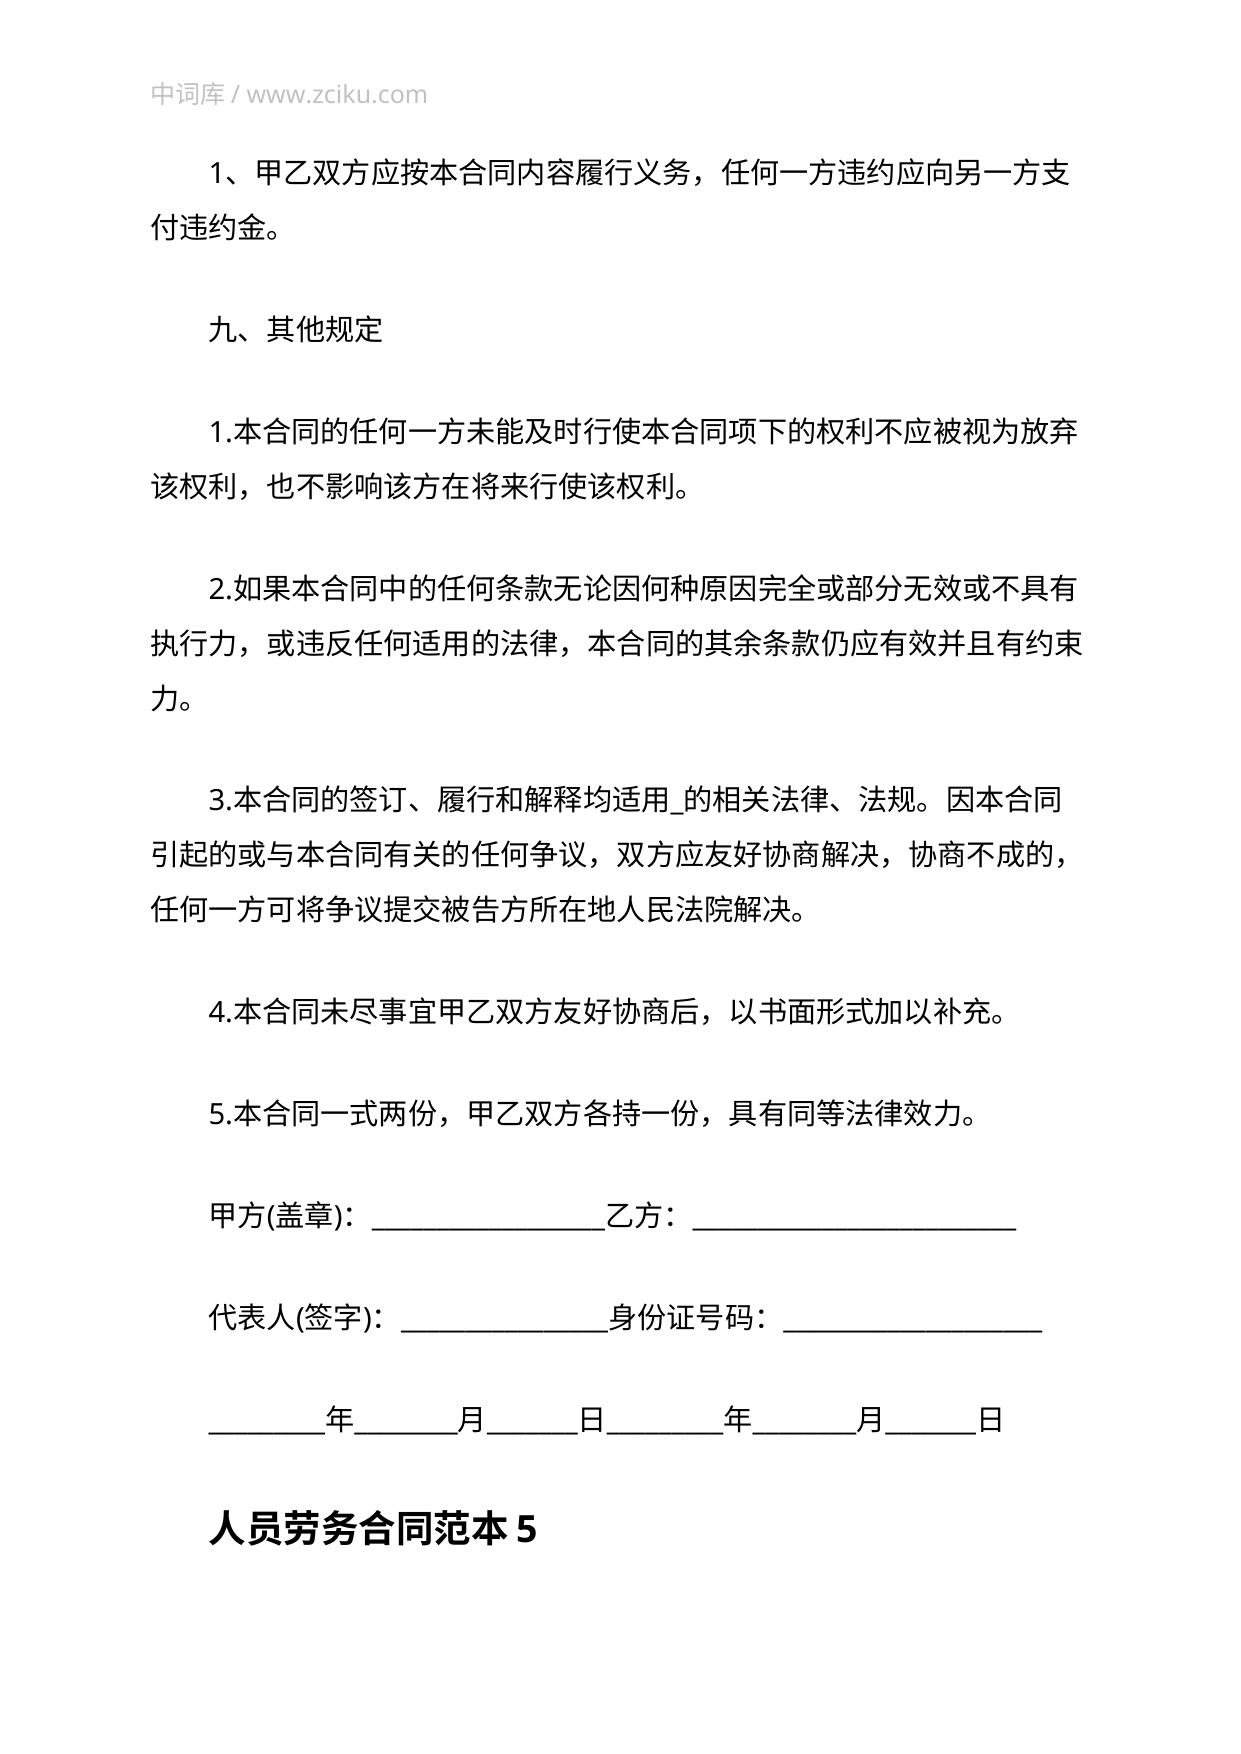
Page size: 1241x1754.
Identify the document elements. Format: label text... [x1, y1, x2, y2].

text 5.本合同一式两份，甲乙双方各持一份，具有同等法律效力。 [150, 1091, 1090, 1133]
text _________年________月_______日_________年________月_______日 [150, 1397, 1090, 1439]
text 代表人(签字)：________________身份证号码：____________________ [150, 1294, 1090, 1337]
text 九、其他规定 [150, 307, 1090, 349]
text 4.本合同未尽事宜甲乙双方友好协商后，以书面形式加以补充。 [150, 989, 1090, 1031]
text 人员劳务合同范本5 [150, 1498, 1090, 1553]
text 1.本合同的任何一方未能及时行使本合同项下的权利不应被视为放弃该权利，也不影响该方在将来行使该权利。 [150, 408, 1090, 506]
text 1、甲乙双方应按本合同内容履行义务，任何一方违约应向另一方支付违约金。 [150, 150, 1090, 247]
text 甲方(盖章)：__________________乙方：_________________________ [150, 1193, 1090, 1235]
text 3.本合同的签订、履行和解释均适用_的相关法律、法规。因本合同引起的或与本合同有关的任何争议，双方应友好协商解决，协商不成的，任何一方可将争议提交被告方所在地人民法院解决。 [150, 777, 1090, 929]
text 2.如果本合同中的任何条款无论因何种原因完全或部分无效或不具有执行力，或违反任何适用的法律，本合同的其余条款仍应有效并且有约束力。 [150, 565, 1090, 717]
